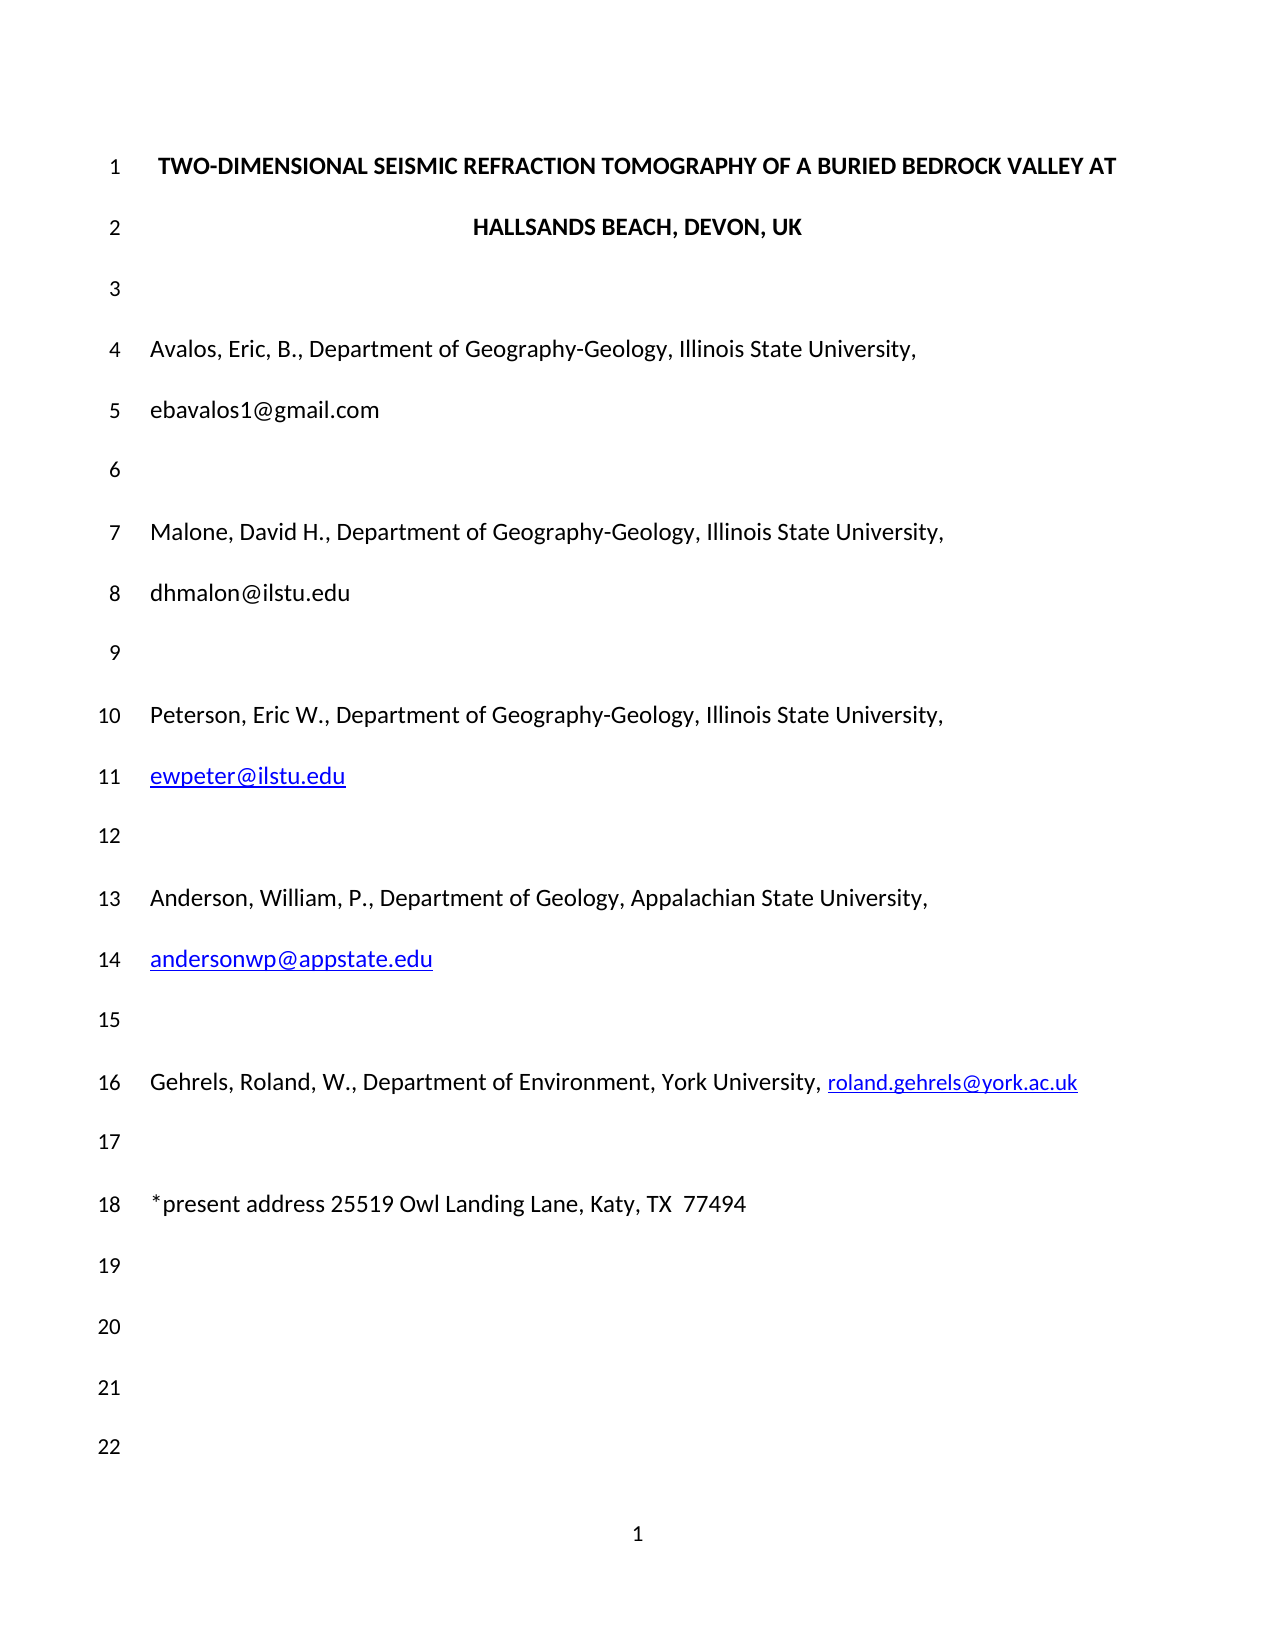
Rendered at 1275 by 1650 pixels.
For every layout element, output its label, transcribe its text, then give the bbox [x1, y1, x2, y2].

text Anderson, William, P., Department of Geology, Appalachian State University, andersonwp@appstate.edu [150, 882, 1125, 974]
text TWO-DIMENSIONAL SEISMIC REFRACTION TOMOGRAPHY OF A BURIED BEDROCK VALLEY AT HALLSANDS BEACH, DEVON, UK [150, 150, 1125, 242]
text Malone, David H., Department of Geography-Geology, Illinois State University, dhmalon@ilstu.edu [150, 516, 1125, 608]
text Avalos, Eric, B., Department of Geography-Geology, Illinois State University, ebavalos1@gmail.com [150, 333, 1125, 425]
text Gehrels, Roland, W., Department of Environment, York University, roland.gehrels@york.ac.uk [150, 1066, 1125, 1096]
text *present address 25519 Owl Landing Lane, Katy, TX 77494 [150, 1188, 1125, 1218]
text Peterson, Eric W., Department of Geography-Geology, Illinois State University, ewpeter@ilstu.edu [150, 699, 1125, 791]
